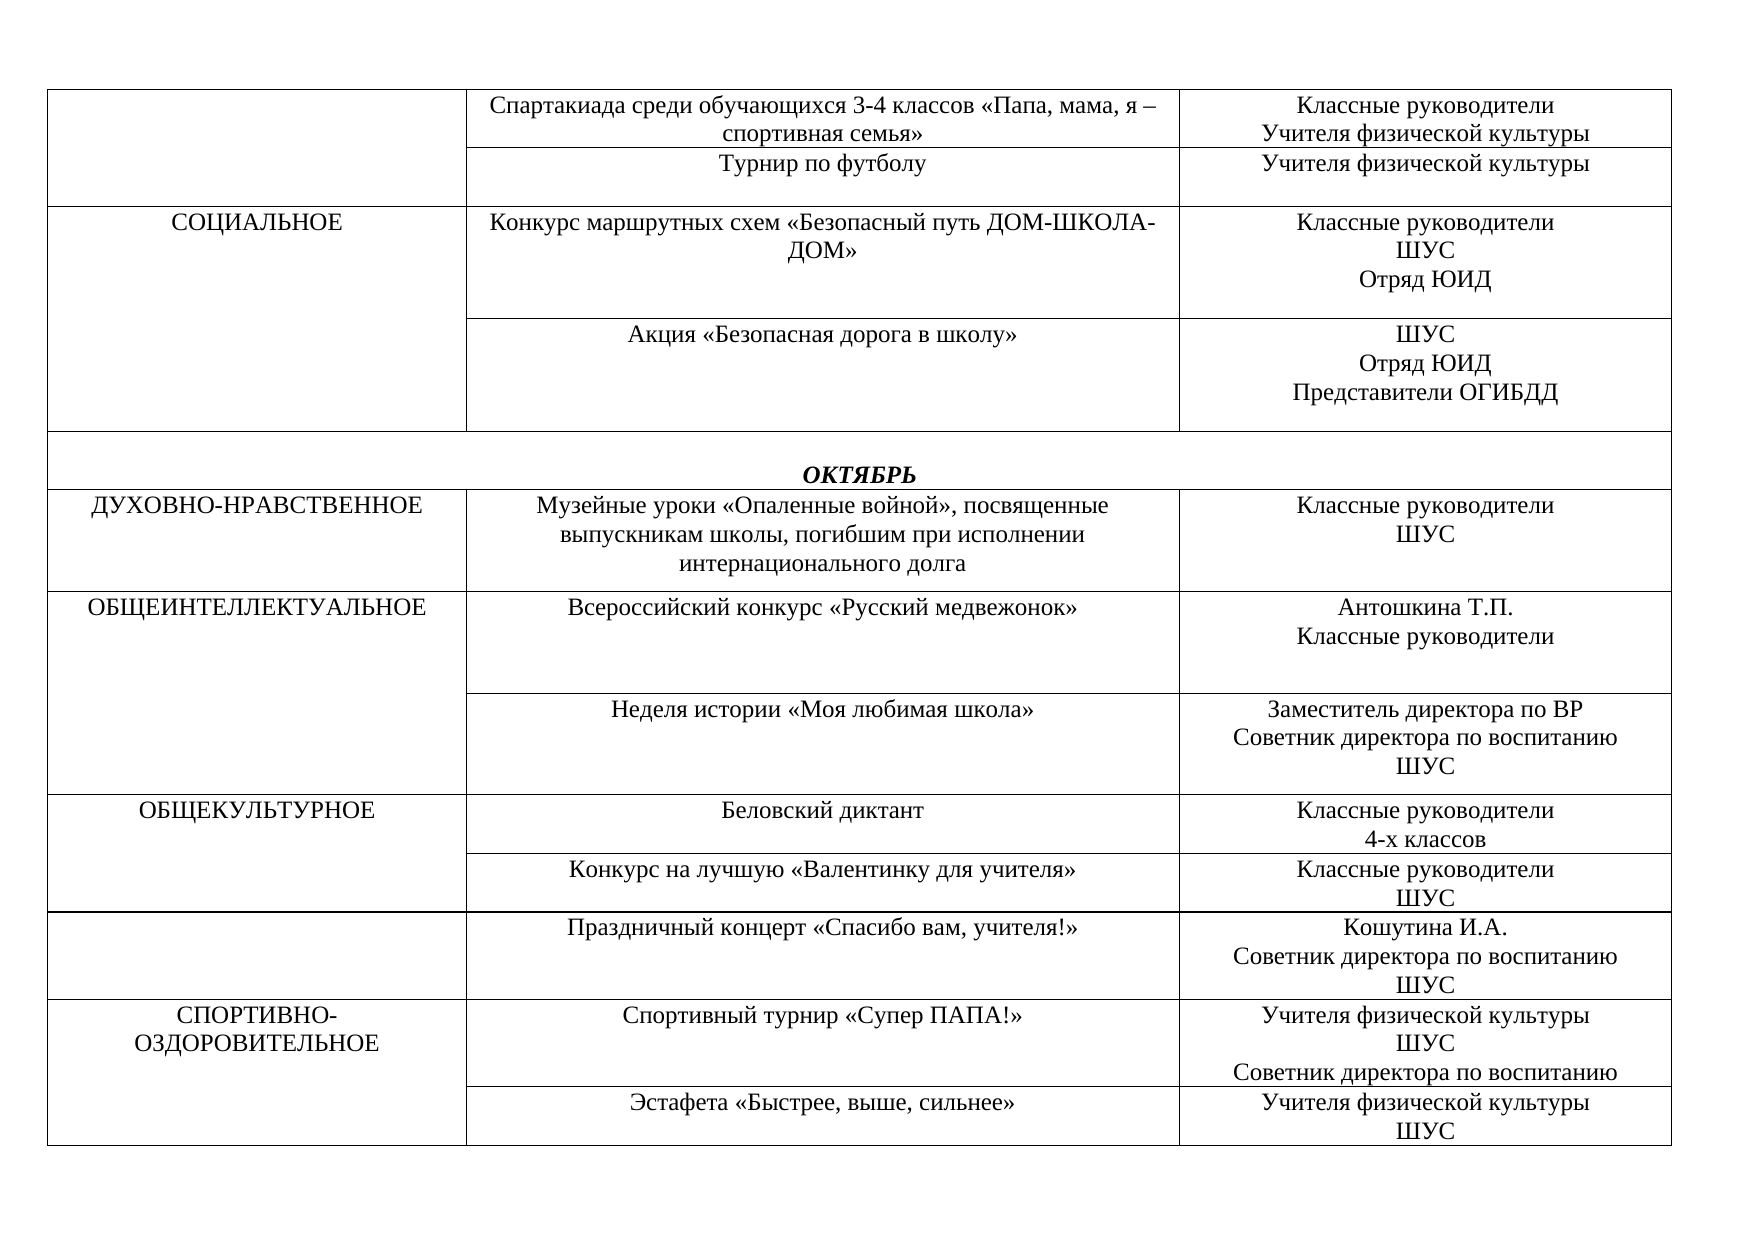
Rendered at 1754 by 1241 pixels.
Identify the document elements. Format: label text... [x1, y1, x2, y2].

table_cell Спартакиада среди обучающихся 3-4 классов «Папа, мама, я – спортивная семья» [467, 90, 1179, 147]
table_cell Конкурс маршрутных схем «Безопасный путь ДОМ-ШКОЛА-ДОМ» [467, 207, 1179, 318]
table_cell Спортивный турнир «Супер ПАПА!» [467, 1000, 1179, 1086]
table_cell Акция «Безопасная дорога в школу» [467, 319, 1179, 431]
table_cell ДУХОВНО-НРАВСТВЕННОЕ [48, 490, 466, 591]
table_cell Турнир по футболу [467, 148, 1179, 206]
table_cell Конкурс на лучшую «Валентинку для учителя» [467, 854, 1179, 911]
table_cell ОБЩЕИНТЕЛЛЕКТУАЛЬНОЕ [48, 592, 466, 794]
table_cell Всероссийский конкурс «Русский медвежонок» [467, 592, 1179, 693]
table_cell Эстафета «Быстрее, выше, сильнее» [467, 1087, 1179, 1144]
table_cell Учителя физической культуры [1180, 148, 1671, 206]
table_cell Заместитель директора по ВР Советник директора по воспитанию ШУС [1180, 694, 1671, 794]
table_cell ШУС Отряд ЮИД Представители ОГИБДД [1180, 319, 1671, 431]
table_cell Учителя физической культуры ШУС [1180, 1087, 1671, 1144]
table_cell Учителя физической культуры ШУС Советник директора по воспитанию [1180, 1000, 1671, 1086]
table_cell ОБЩЕКУЛЬТУРНОЕ [48, 795, 466, 911]
table_cell Классные руководители ШУС Отряд ЮИД [1180, 207, 1671, 318]
table_cell Классные руководители ШУС [1180, 854, 1671, 911]
table_cell ОКТЯБРЬ [48, 432, 1671, 489]
table_cell СОЦИАЛЬНОЕ [48, 207, 466, 431]
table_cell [48, 90, 466, 206]
table_cell Антошкина Т.П. Классные руководители [1180, 592, 1671, 693]
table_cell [1180, 90, 1671, 147]
table_cell Неделя истории «Моя любимая школа» [467, 694, 1179, 794]
table_cell Праздничный концерт «Спасибо вам, учителя!» [467, 913, 1179, 999]
table_cell Беловский диктант [467, 795, 1179, 853]
table_cell Музейные уроки «Опаленные войной», посвященные выпускникам школы, погибшим при исполнении интернационального долга [467, 490, 1179, 591]
table_cell Классные руководители ШУС [1180, 490, 1671, 591]
table_cell [48, 913, 466, 999]
table_cell Кошутина И.А. Советник директора по воспитанию ШУС [1180, 913, 1671, 999]
table_cell Классные руководители 4-х классов [1180, 795, 1671, 853]
table_cell СПОРТИВНО-ОЗДОРОВИТЕЛЬНОЕ [48, 1000, 466, 1144]
